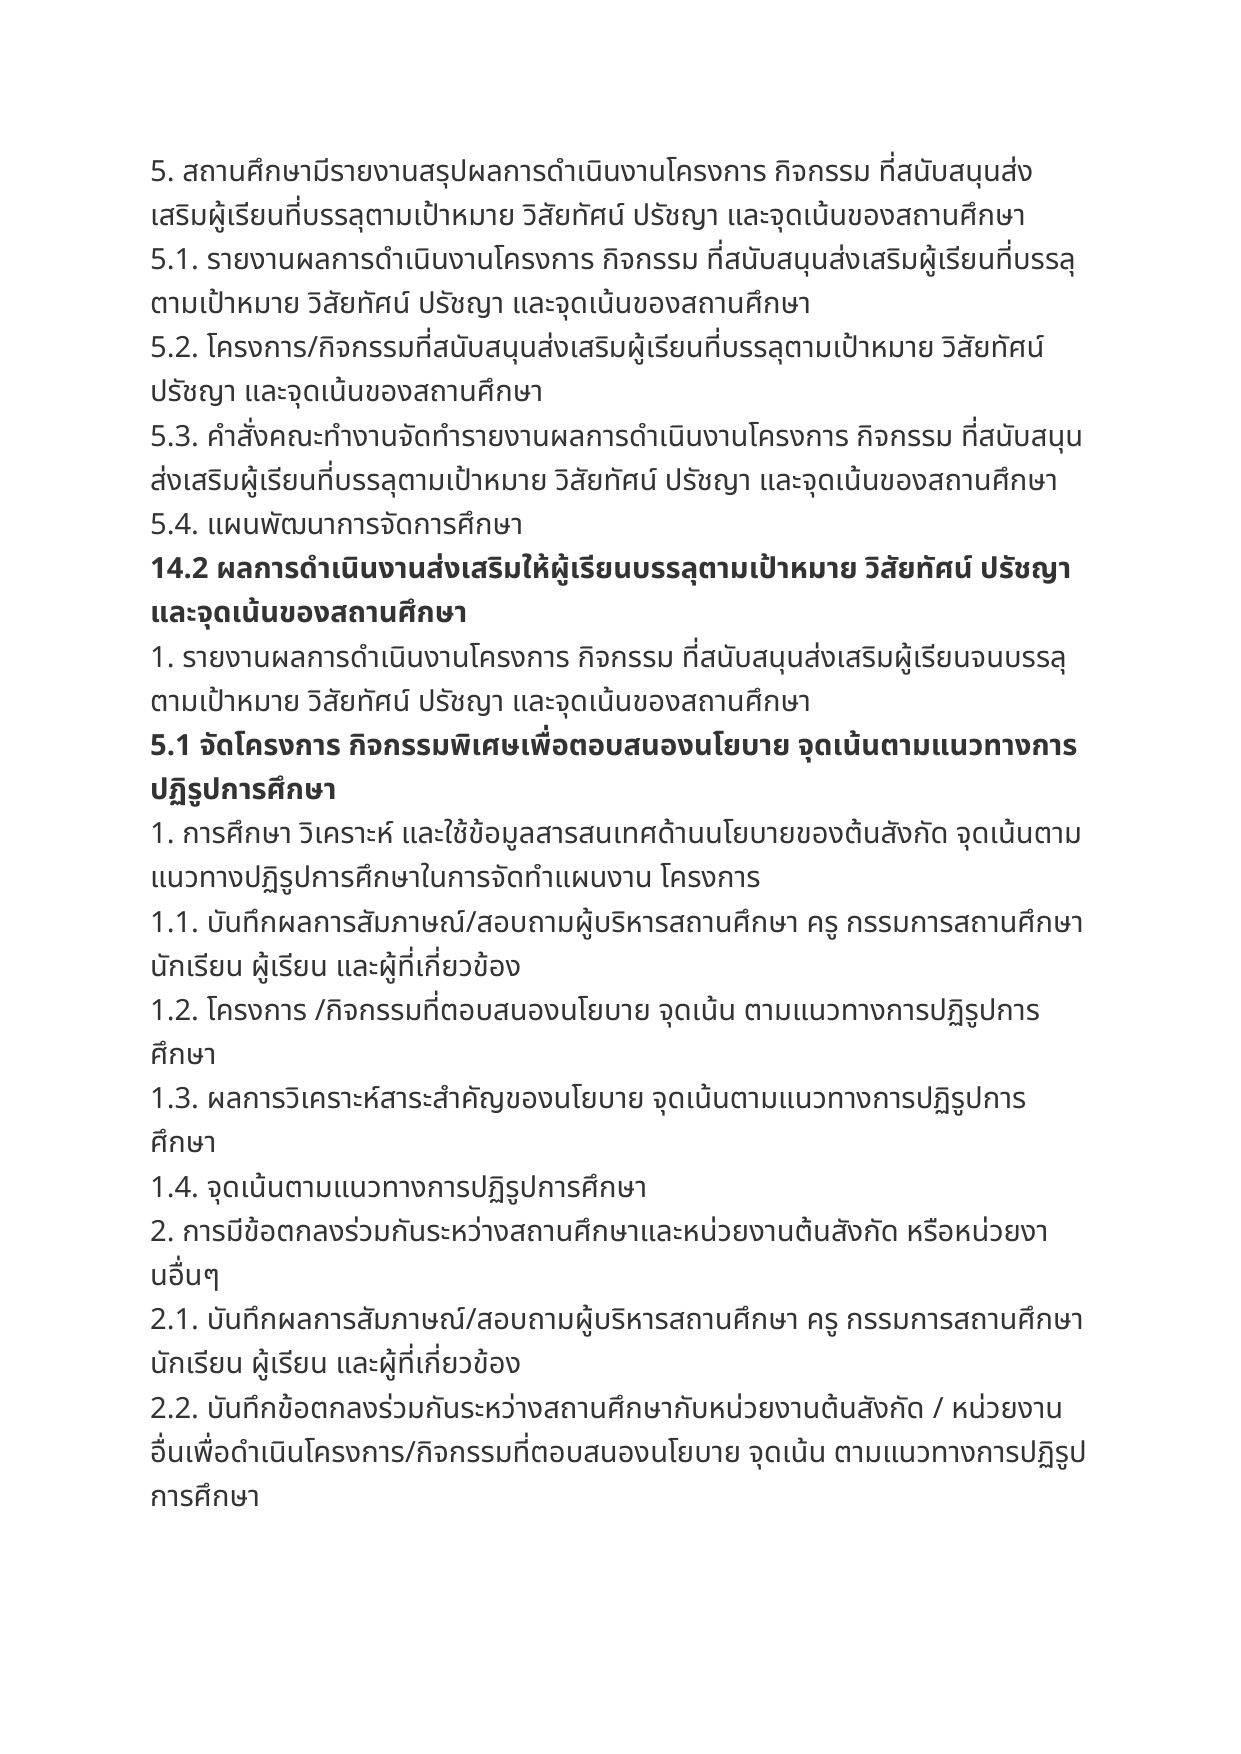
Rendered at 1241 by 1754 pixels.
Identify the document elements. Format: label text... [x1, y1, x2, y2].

text 14.2 ผลการดำเนินงานส่งเสริมให้ผู้เรียนบรรลุตามเป้าหมาย วิสัยทัศน์ ปรัชญา และจุดเน้นของสถานศึกษา [150, 548, 1090, 636]
text 2. การมีข้อตกลงร่วมกันระหว่างสถานศึกษาและหน่วยงานต้นสังกัด หรือหน่วยงานอื่นๆ [150, 1210, 1090, 1298]
text 5.1 จัดโครงการ กิจกรรมพิเศษเพื่อตอบสนองนโยบาย จุดเน้นตามแนวทางการปฏิรูปการศึกษา [150, 724, 1090, 813]
text 5.1. รายงานผลการดำเนินงานโครงการ กิจกรรม ที่สนับสนุนส่งเสริมผู้เรียนที่บรรลุตามเป้าหมาย วิสัยทัศน์ ปรัชญา และจุดเน้นของสถานศึกษา [150, 238, 1090, 327]
text 2.2. บันทึกข้อตกลงร่วมกันระหว่างสถานศึกษากับหน่วยงานต้นสังกัด / หน่วยงานอื่นเพื่อดำเนินโครงการ/กิจกรรมที่ตอบสนองนโยบาย จุดเน้น ตามแนวทางการปฏิรูปการศึกษา [150, 1387, 1090, 1519]
text 5.4. แผนพัฒนาการจัดการศึกษา [150, 503, 1090, 548]
text 1.4. จุดเน้นตามแนวทางการปฏิรูปการศึกษา [150, 1166, 1090, 1210]
text 1. รายงานผลการดำเนินงานโครงการ กิจกรรม ที่สนับสนุนส่งเสริมผู้เรียนจนบรรลุตามเป้าหมาย วิสัยทัศน์ ปรัชญา และจุดเน้นของสถานศึกษา [150, 636, 1090, 724]
text 5. สถานศึกษามีรายงานสรุปผลการดำเนินงานโครงการ กิจกรรม ที่สนับสนุนส่งเสริมผู้เรียนที่บรรลุตามเป้าหมาย วิสัยทัศน์ ปรัชญา และจุดเน้นของสถานศึกษา [150, 150, 1090, 238]
text 1.1. บันทึกผลการสัมภาษณ์/สอบถามผู้บริหารสถานศึกษา ครู กรรมการสถานศึกษา นักเรียน ผู้เรียน และผู้ที่เกี่ยวข้อง [150, 901, 1090, 989]
text 2.1. บันทึกผลการสัมภาษณ์/สอบถามผู้บริหารสถานศึกษา ครู กรรมการสถานศึกษา นักเรียน ผู้เรียน และผู้ที่เกี่ยวข้อง [150, 1298, 1090, 1387]
text 1.2. โครงการ /กิจกรรมที่ตอบสนองนโยบาย จุดเน้น ตามแนวทางการปฏิรูปการศึกษา [150, 989, 1090, 1078]
text 5.3. คำสั่งคณะทำงานจัดทำรายงานผลการดำเนินงานโครงการ กิจกรรม ที่สนับสนุนส่งเสริมผู้เรียนที่บรรลุตามเป้าหมาย วิสัยทัศน์ ปรัชญา และจุดเน้นของสถานศึกษา [150, 415, 1090, 503]
text 1.3. ผลการวิเคราะห์สาระสำคัญของนโยบาย จุดเน้นตามแนวทางการปฏิรูปการศึกษา [150, 1078, 1090, 1166]
text 1. การศึกษา วิเคราะห์ และใช้ข้อมูลสารสนเทศด้านนโยบายของต้นสังกัด จุดเน้นตามแนวทางปฏิรูปการศึกษาในการจัดทำแผนงาน โครงการ [150, 813, 1090, 901]
text 5.2. โครงการ/กิจกรรมที่สนับสนุนส่งเสริมผู้เรียนที่บรรลุตามเป้าหมาย วิสัยทัศน์ ปรัชญา และจุดเน้นของสถานศึกษา [150, 327, 1090, 415]
